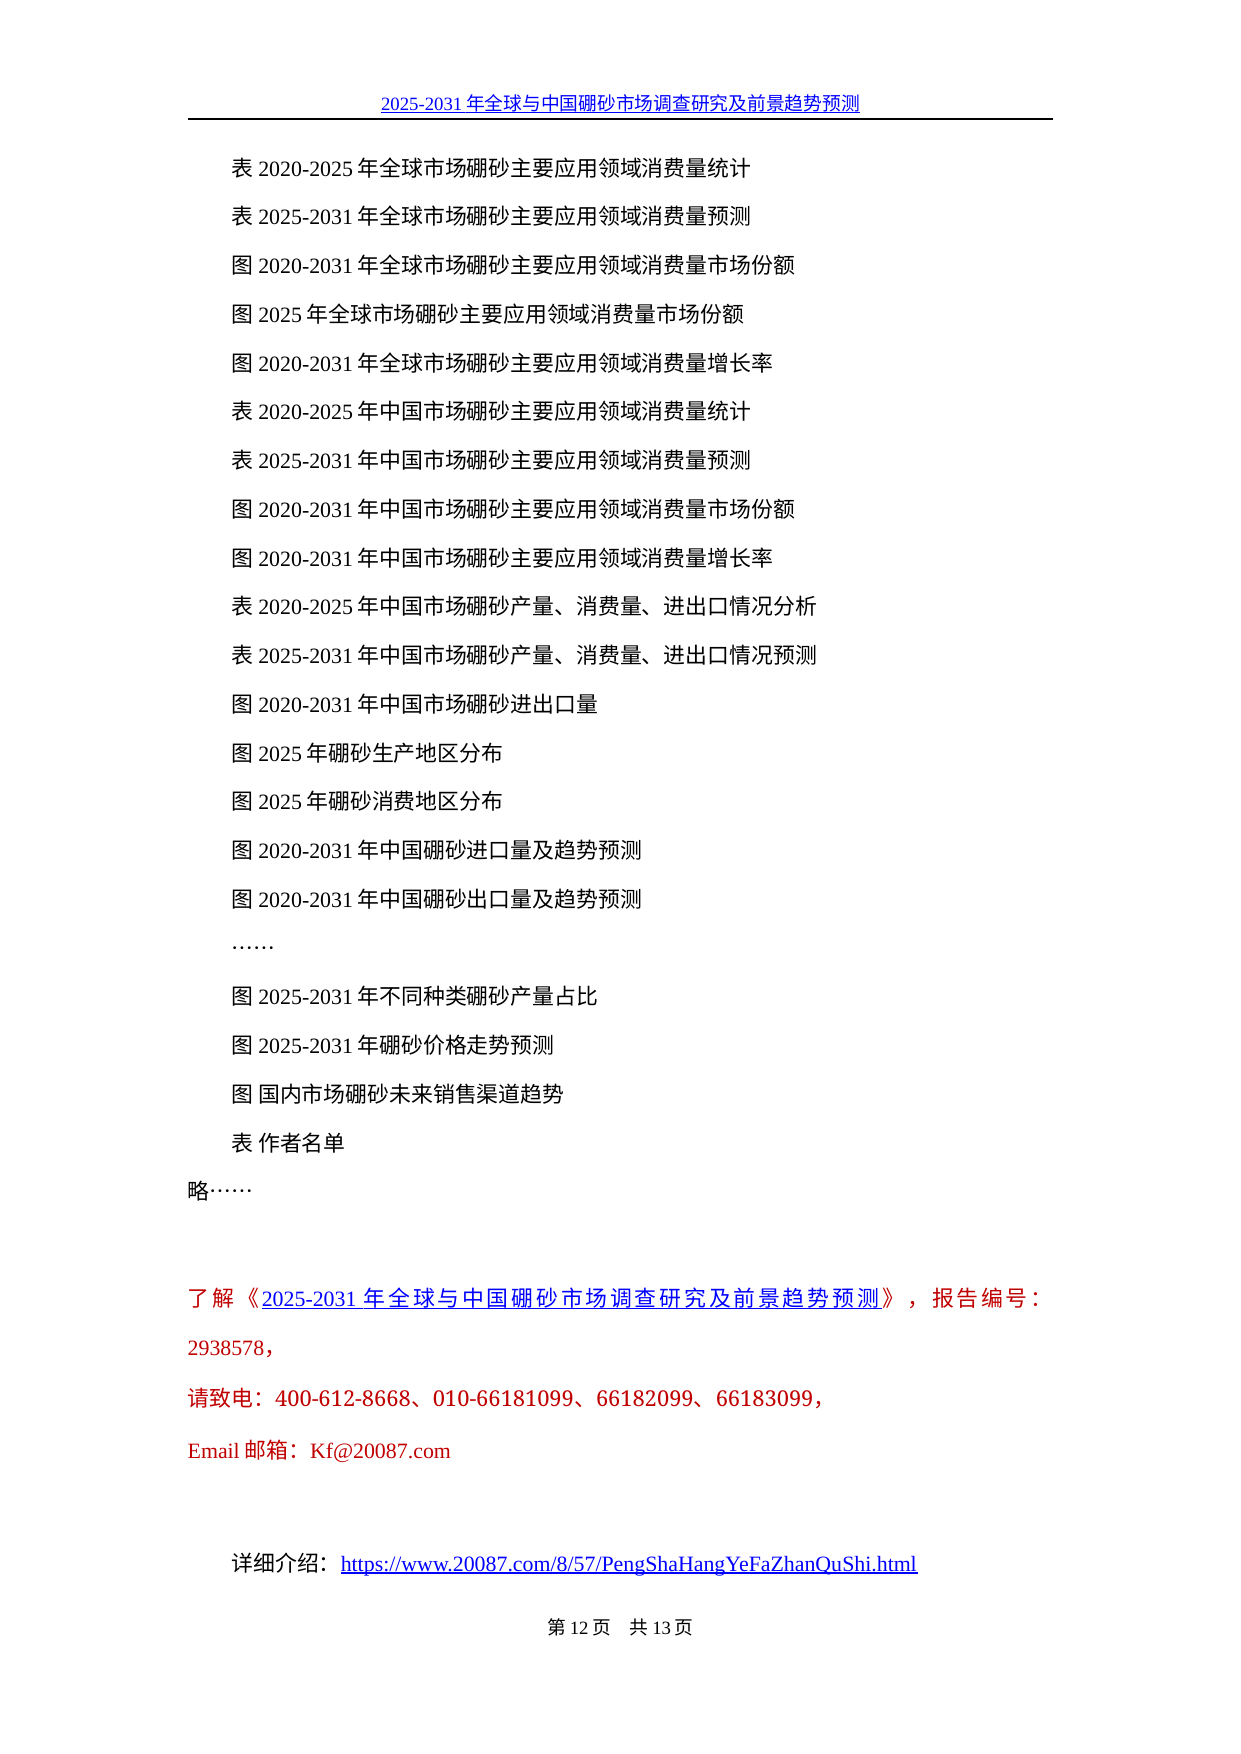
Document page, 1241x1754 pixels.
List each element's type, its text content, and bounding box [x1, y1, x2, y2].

text 了解《2025-2031年全球与中国硼砂市场调查研究及前景趋势预测》，报告编号：2938578， [187, 1280, 1053, 1362]
text 请致电：400-612-8668、010-66181099、66182099、66183099， [187, 1381, 1053, 1413]
text 详细介绍：https://www.20087.com/8/57/PengShaHangYeFaZhanQuShi.html [187, 1545, 1053, 1578]
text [187, 150, 1053, 1206]
text Email邮箱：Kf@20087.com [187, 1432, 1053, 1465]
